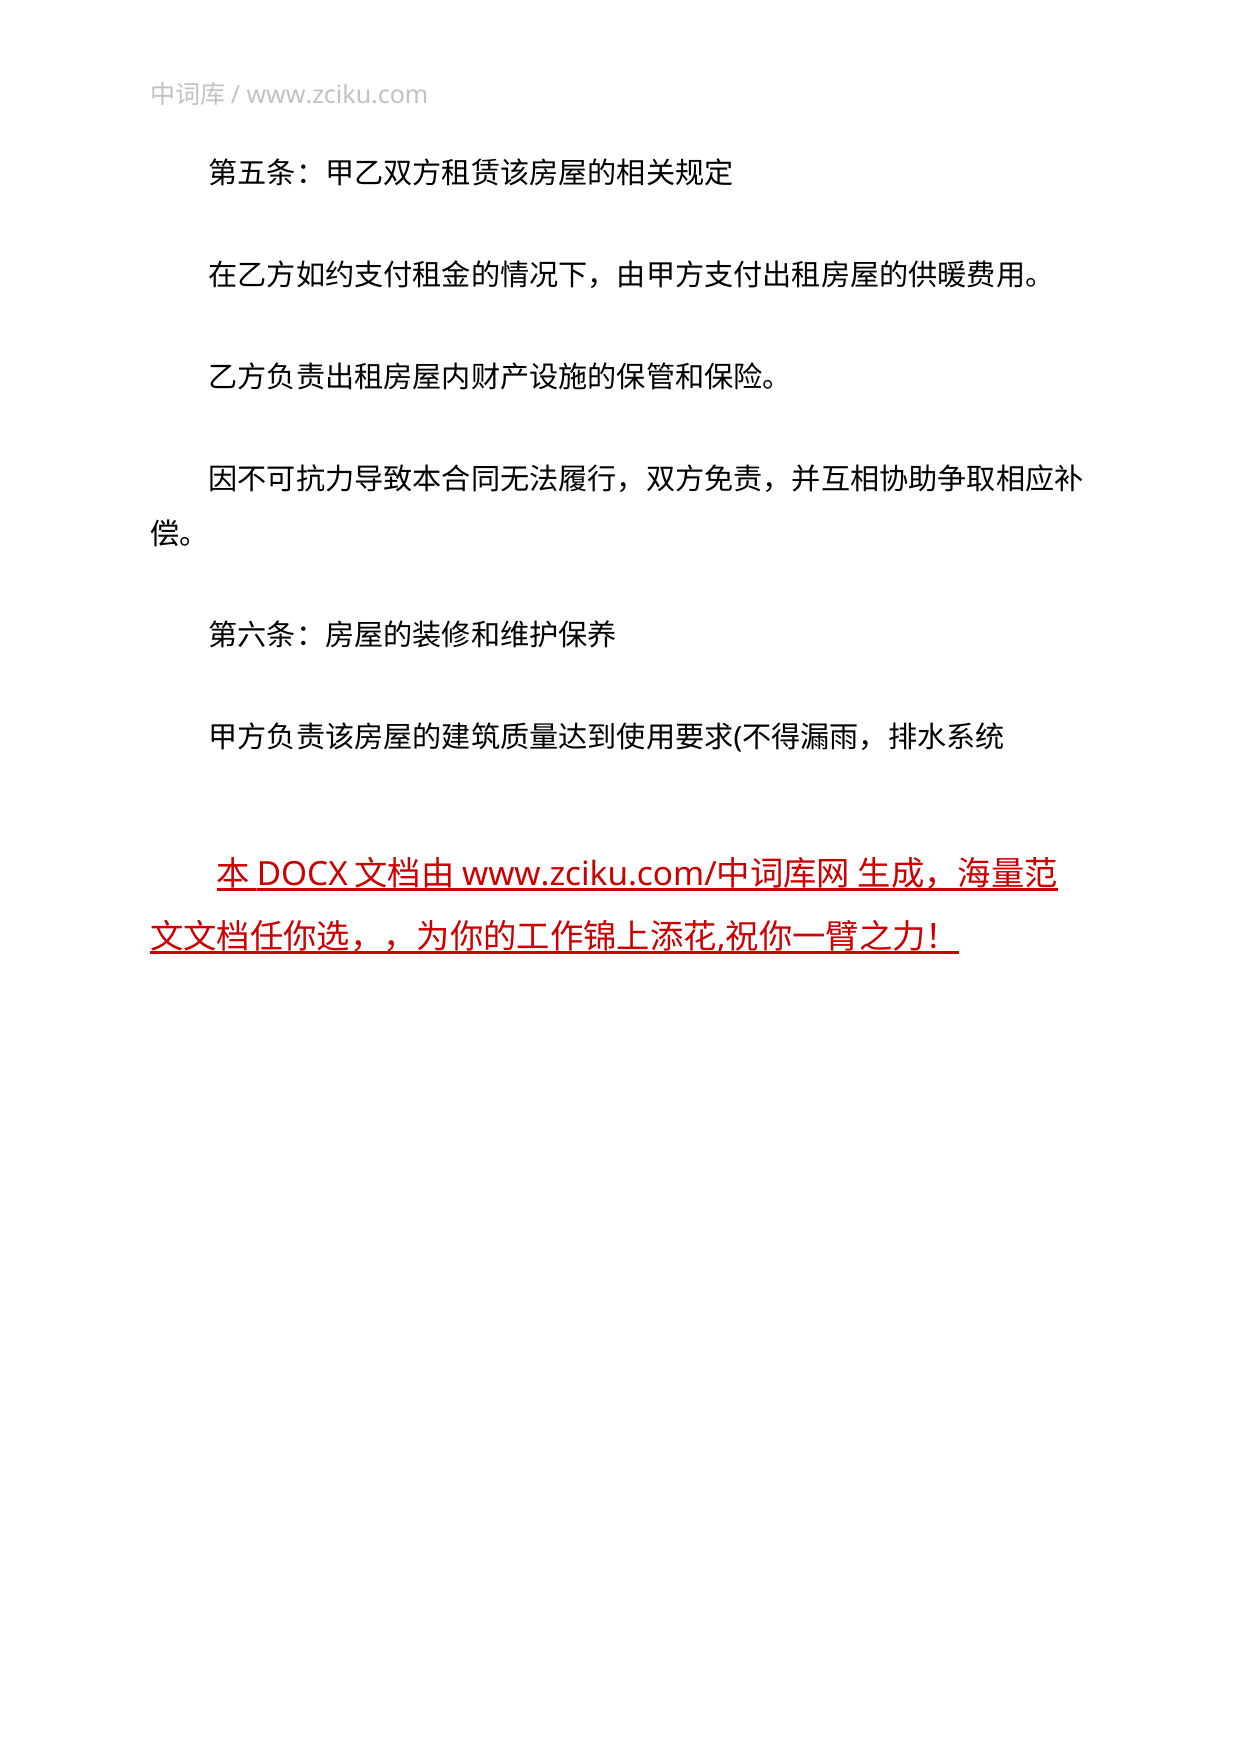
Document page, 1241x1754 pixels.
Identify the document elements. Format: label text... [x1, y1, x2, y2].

text 乙方负责出租房屋内财产设施的保管和保险。 [150, 353, 1090, 396]
text 在乙方如约支付租金的情况下，由甲方支付出租房屋的供暖费用。 [150, 252, 1090, 294]
text 因不可抗力导致本合同无法履行，双方免责，并互相协助争取相应补偿。 [150, 455, 1090, 552]
text 甲方负责该房屋的建筑质量达到使用要求(不得漏雨，排水系统 [150, 714, 1090, 756]
text 本DOCX文档由 www.zciku.com/中词库网 生成，海量范文文档任你选，，为你的工作锦上添花,祝你一臂之力！ [150, 847, 1090, 958]
text 第六条：房屋的装修和维护保养 [150, 612, 1090, 654]
text 第五条：甲乙双方租赁该房屋的相关规定 [150, 150, 1090, 192]
